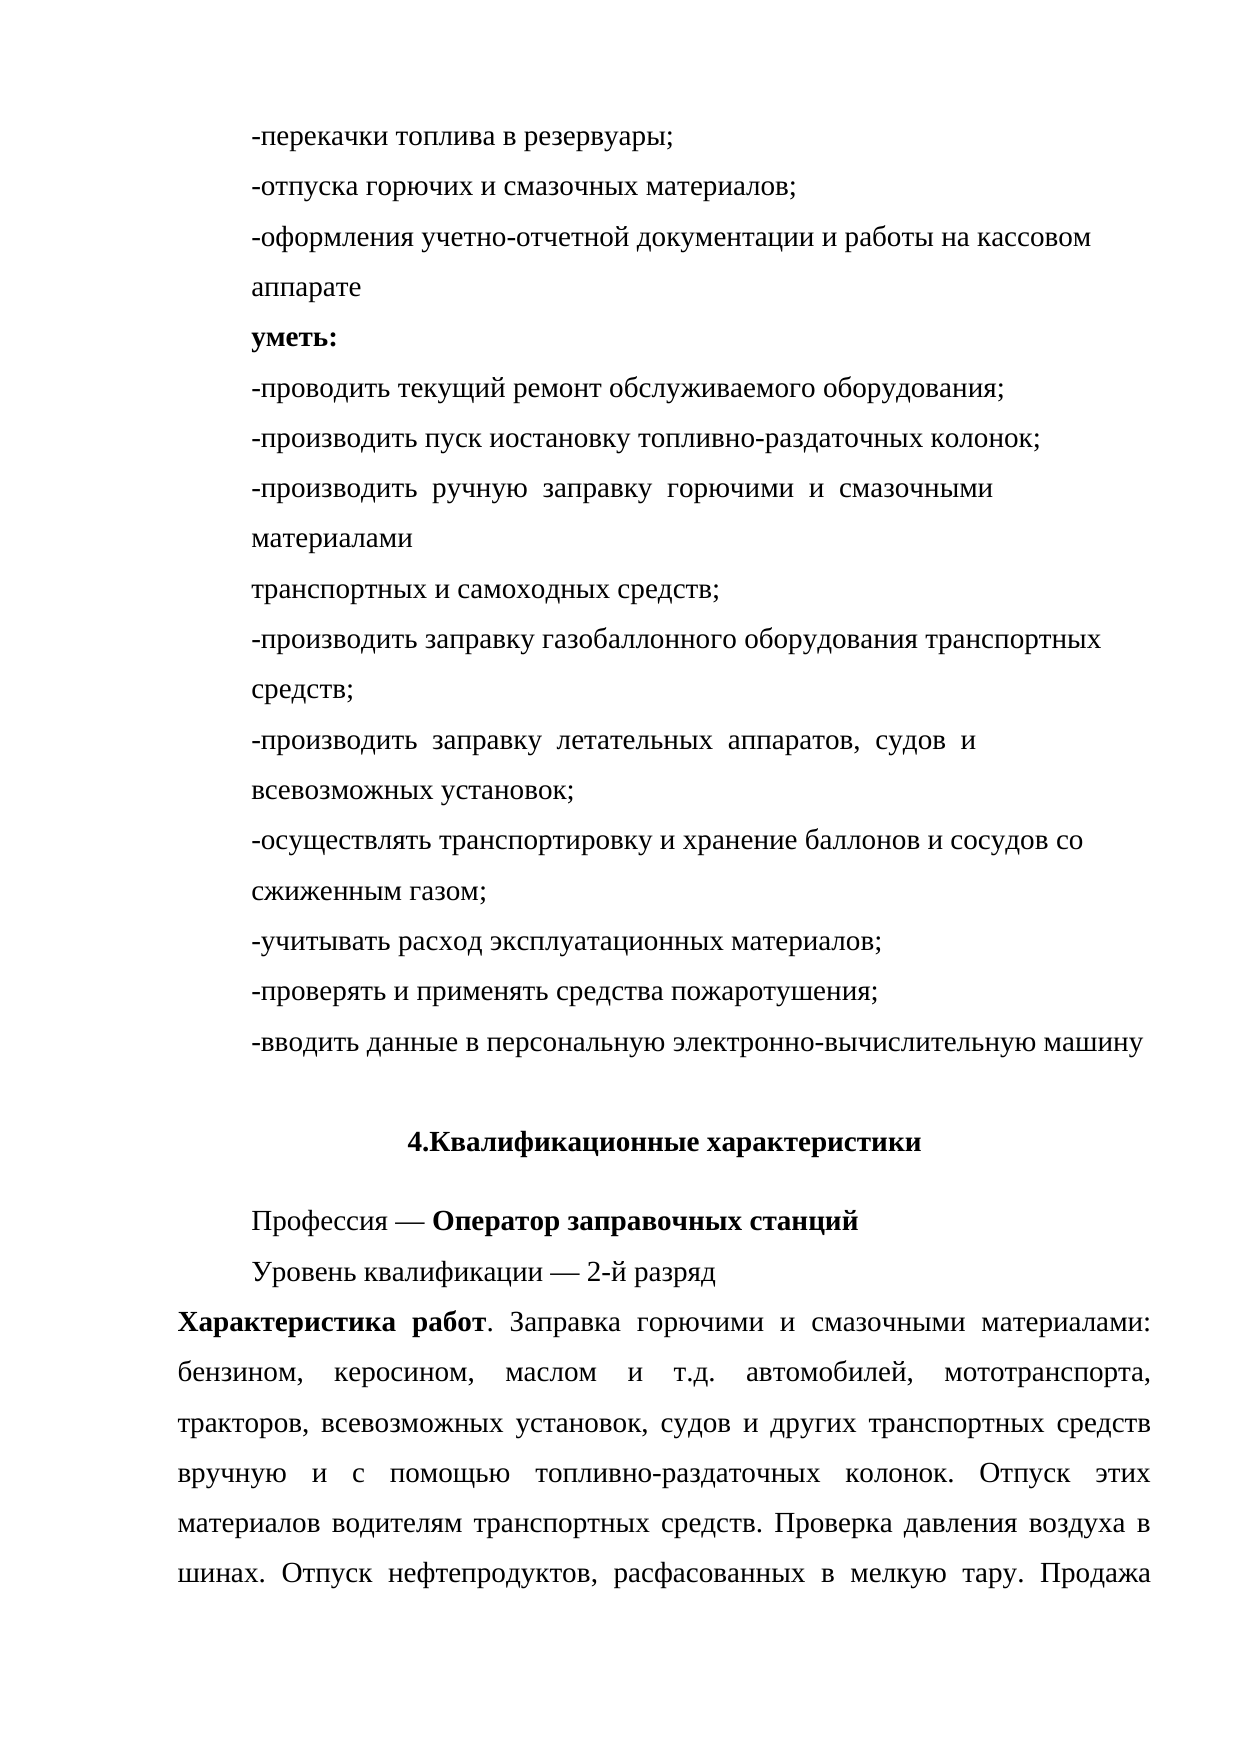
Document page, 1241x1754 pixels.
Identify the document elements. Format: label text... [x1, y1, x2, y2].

text -проверять и применять средства пожаротушения; [177, 973, 1152, 1007]
text -производить ручную заправку горючими и смазочными [177, 470, 1152, 504]
text -производить пуск иостановку топливно-раздаточных колонок; [177, 420, 1152, 453]
text -производить заправку летательных аппаратов, судов и [177, 722, 1152, 755]
text Профессия — Оператор заправочных станций [177, 1203, 1152, 1237]
text транспортных и самоходных средств; [177, 571, 1152, 604]
text -оформления учетно-отчетной документации и работы на кассовом [177, 219, 1152, 252]
text средств; [177, 672, 1152, 705]
text -проводить текущий ремонт обслуживаемого оборудования; [177, 370, 1152, 403]
text аппарате [177, 269, 1152, 303]
text -осуществлять транспортировку и хранение баллонов и сосудов со [177, 822, 1152, 856]
text -учитывать расход эксплуатационных материалов; [177, 923, 1152, 957]
text -перекачки топлива в резервуары; [177, 118, 1152, 152]
text уметь: [177, 319, 1152, 353]
text сжиженным газом; [177, 873, 1152, 906]
text -отпуска горючих и смазочных материалов; [177, 168, 1152, 202]
text всевозможных установок; [177, 772, 1152, 806]
text -производить заправку газобаллонного оборудования транспортных [177, 621, 1152, 655]
text Уровень квалификации — 2-й разряд [177, 1254, 1152, 1287]
text -вводить данные в персональную электронно-вычислительную машину [177, 1024, 1152, 1057]
subtitle 4.Квалификационные характеристики [177, 1124, 1152, 1158]
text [177, 1304, 1152, 1589]
text материалами [177, 521, 1152, 554]
